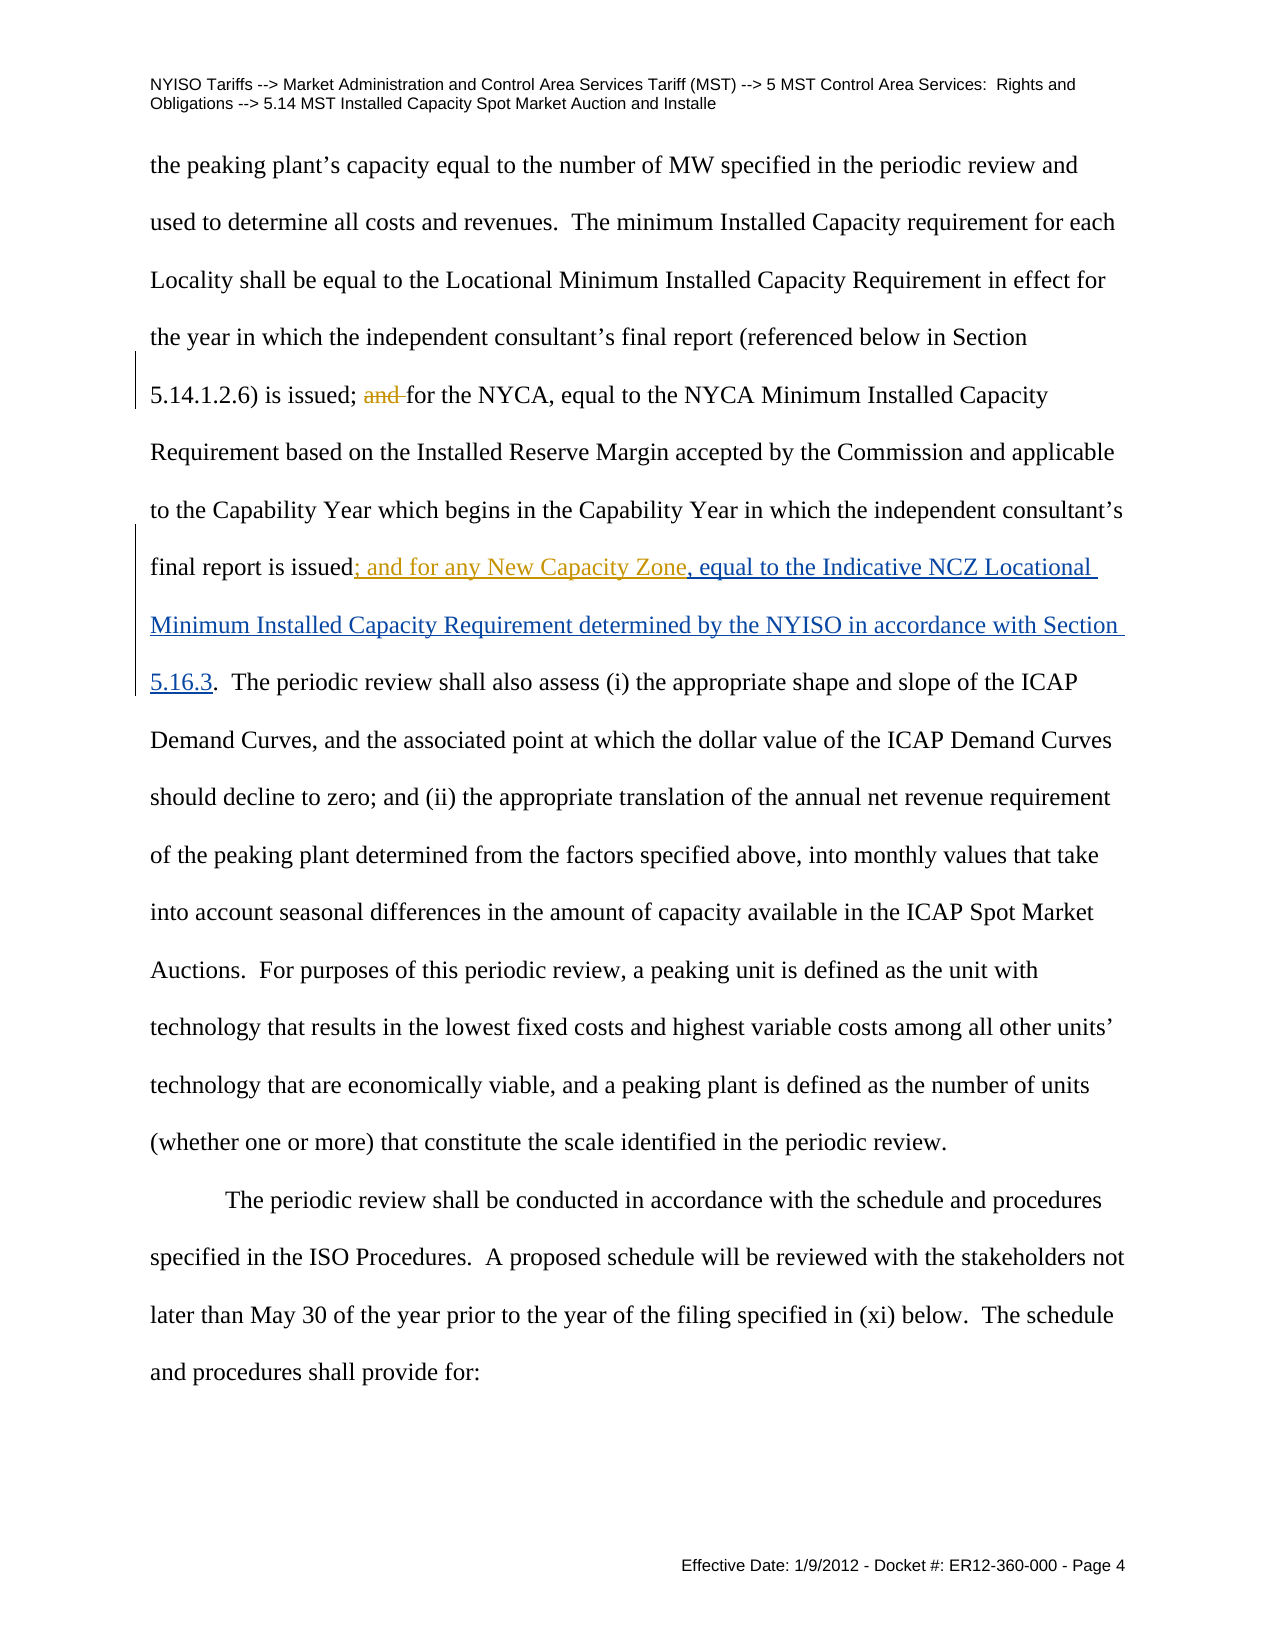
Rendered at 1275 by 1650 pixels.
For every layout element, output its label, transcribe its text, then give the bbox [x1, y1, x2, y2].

text The periodic review shall be conducted in accordance with the schedule and procedures specified in the ISO Procedures. A proposed schedule will be reviewed with the stakeholders not later than May 30 of the year prior to the year of the filing specified in (xi) below. The schedule and procedures shall provide for: [150, 1185, 1125, 1386]
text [150, 150, 1125, 635]
